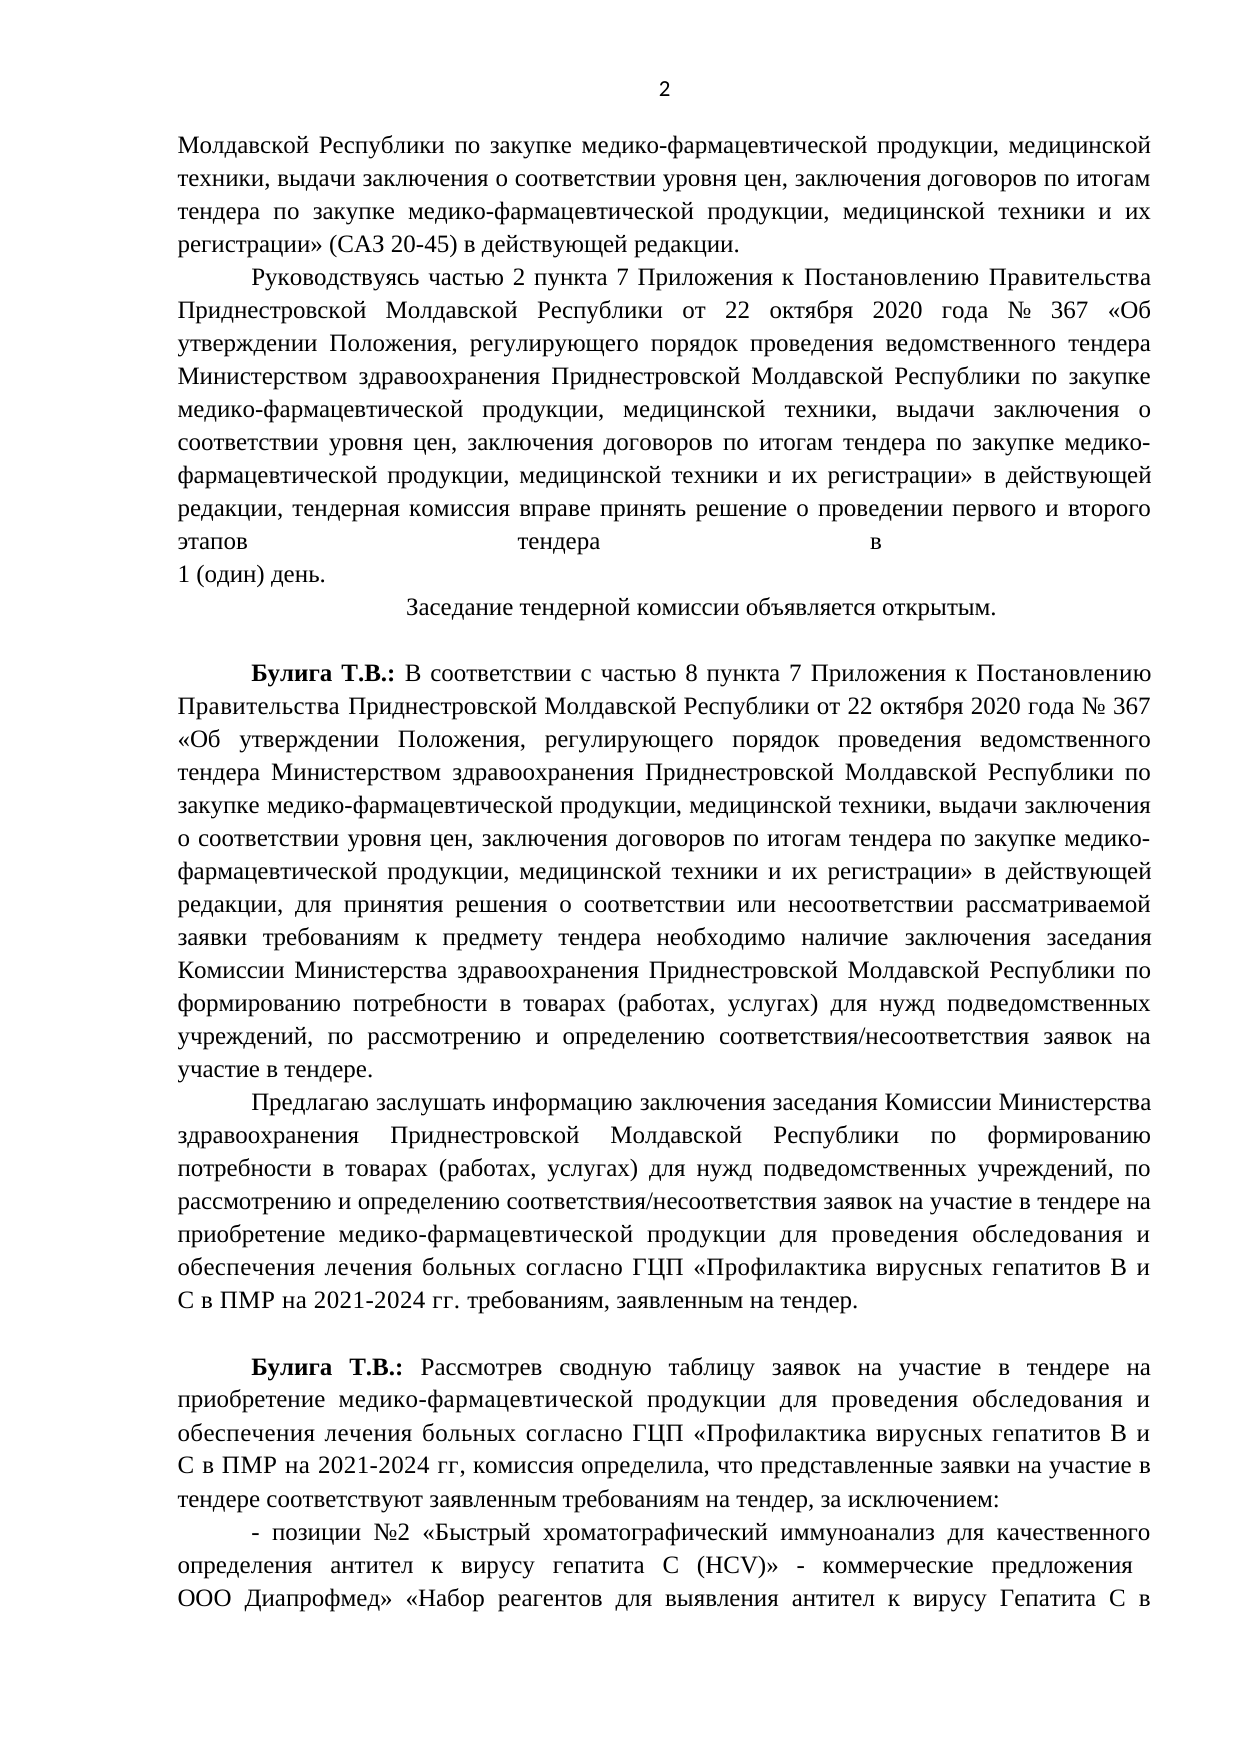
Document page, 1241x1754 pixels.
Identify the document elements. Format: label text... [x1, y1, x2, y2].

text Заседание тендерной комиссии объявляется открытым. [177, 592, 1152, 621]
text Булига Т.В.: Рассмотрев сводную таблицу заявок на участие в тендере на приобретение медико-фармацевтической продукции для проведения обследования и обеспечения лечения больных согласно ГЦП «Профилактика вирусных гепатитов В и С в ПМР на 2021-2024 гг, комиссия определила, что представленные заявки на участие в тендере соответствуют заявленным требованиям на тендер, за исключением: [177, 1352, 1152, 1512]
text Руководствуясь частью 2 пункта 7 Приложения к Постановлению Правительства Приднестровской Молдавской Республики от 22 октября 2020 года № 367 «Об утверждении Положения, регулирующего порядок проведения ведомственного тендера Министерством здравоохранения Приднестровской Молдавской Республики по закупке медико-фармацевтической продукции, медицинской техники, выдачи заключения о соответствии уровня цен, заключения договоров по итогам тендера по закупке медико-фармацевтической продукции, медицинской техники и их регистрации» в действующей редакции, тендерная комиссия вправе принять решение о проведении первого и второго этапов тендера в 1 (один) день. [177, 456, 1152, 588]
text Булига Т.В.: В соответствии с частью 8 пункта 7 Приложения к Постановлению Правительства Приднестровской Молдавской Республики от 22 октября 2020 года № 367 «Об утверждении Положения, регулирующего порядок проведения ведомственного тендера Министерством здравоохранения Приднестровской Молдавской Республики по закупке медико-фармацевтической продукции, медицинской техники, выдачи заключения о соответствии уровня цен, заключения договоров по итогам тендера по закупке медико-фармацевтической продукции, медицинской техники и их регистрации» в действующей редакции, для принятия решения о соответствии или несоответствии рассматриваемой заявки требованиям к предмету тендера необходимо наличие заключения заседания Комиссии Министерства здравоохранения Приднестровской Молдавской Республики по формированию потребности в товарах (работах, услугах) для нужд подведомственных учреждений, по рассмотрению и определению соответствия/несоответствия заявок на участие в тендере. [177, 852, 1152, 1083]
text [177, 1517, 1152, 1611]
text Булига Т.В.: В соответствии с частью 8 пункта 7 Приложения к Постановлению Правительства Приднестровской Молдавской Республики от 22 октября 2020 года № 367 «Об утверждении Положения, регулирующего порядок проведения ведомственного тендера Министерством здравоохранения Приднестровской Молдавской Республики по закупке медико-фармацевтической продукции, медицинской техники, выдачи заключения о соответствии уровня цен, заключения договоров по итогам тендера по закупке медико-фармацевтической продукции, медицинской техники и их регистрации» в действующей редакции, для принятия решения о соответствии или несоответствии рассматриваемой заявки требованиям к предмету тендера необходимо наличие заключения заседания Комиссии Министерства здравоохранения Приднестровской Молдавской Республики по формированию потребности в товарах (работах, услугах) для нужд подведомственных учреждений, по рассмотрению и определению соответствия/несоответствия заявок на участие в тендере. [177, 658, 1152, 724]
text Предлагаю заслушать информацию заключения заседания Комиссии Министерства здравоохранения Приднестровской Молдавской Республики по формированию потребности в товарах (работах, услугах) для нужд подведомственных учреждений, по рассмотрению и определению соответствия/несоответствия заявок на участие в тендере на приобретение медико-фармацевтической продукции для проведения обследования и обеспечения лечения больных согласно ГЦП «Профилактика вирусных гепатитов В и С в ПМР на 2021-2024 гг. требованиям, заявленным на тендер. [177, 1087, 1152, 1314]
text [177, 224, 1152, 258]
